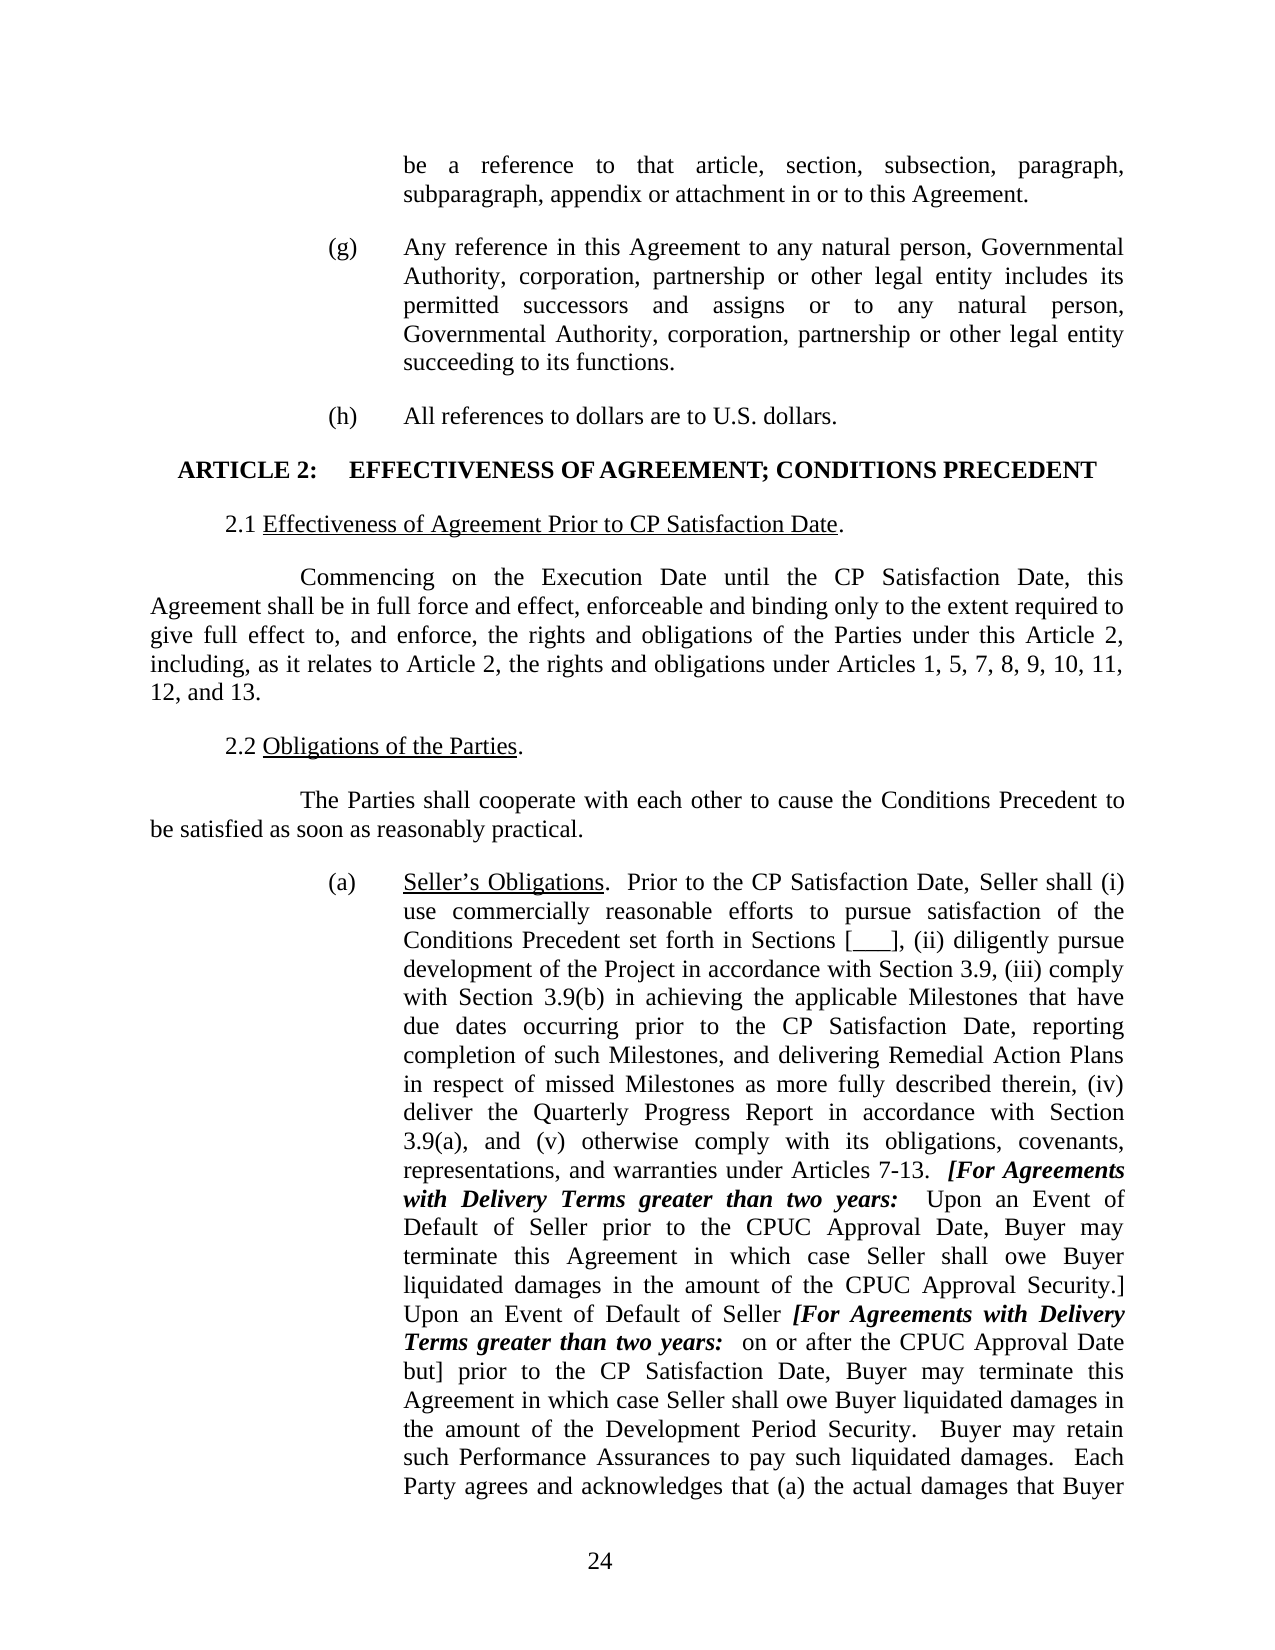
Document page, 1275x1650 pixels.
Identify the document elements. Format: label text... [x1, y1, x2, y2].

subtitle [328, 867, 1125, 1500]
text The Parties shall cooperate with each other to cause the Conditions Precedent to be satisfied as soon as reasonably practical. [150, 785, 1125, 842]
subtitle Effectiveness of Agreement; CONDITIONS PRECEDENT [150, 455, 1125, 484]
subtitle Obligations of the Parties. [150, 731, 1125, 760]
subtitle Any reference in this Agreement to any natural person, Governmental Authority, corporation, partnership or other legal entity includes its permitted successors and assigns or to any natural person, Governmental Authority, corporation, partnership or other legal entity succeeding to its functions. [328, 232, 1125, 376]
subtitle Effectiveness of Agreement Prior to CP Satisfaction Date. [150, 509, 1125, 537]
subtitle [328, 150, 1125, 207]
subtitle All references to dollars are to U.S. dollars. [328, 401, 1125, 430]
text Commencing on the Execution Date until the CP Satisfaction Date, this Agreement shall be in full force and effect, enforceable and binding only to the extent required to give full effect to, and enforce, the rights and obligations of the Parties under this Article 2, including, as it relates to Article 2, the rights and obligations under Articles 1, 5, 7, 8, 9, 10, 11, 12, and 13. [150, 562, 1125, 706]
